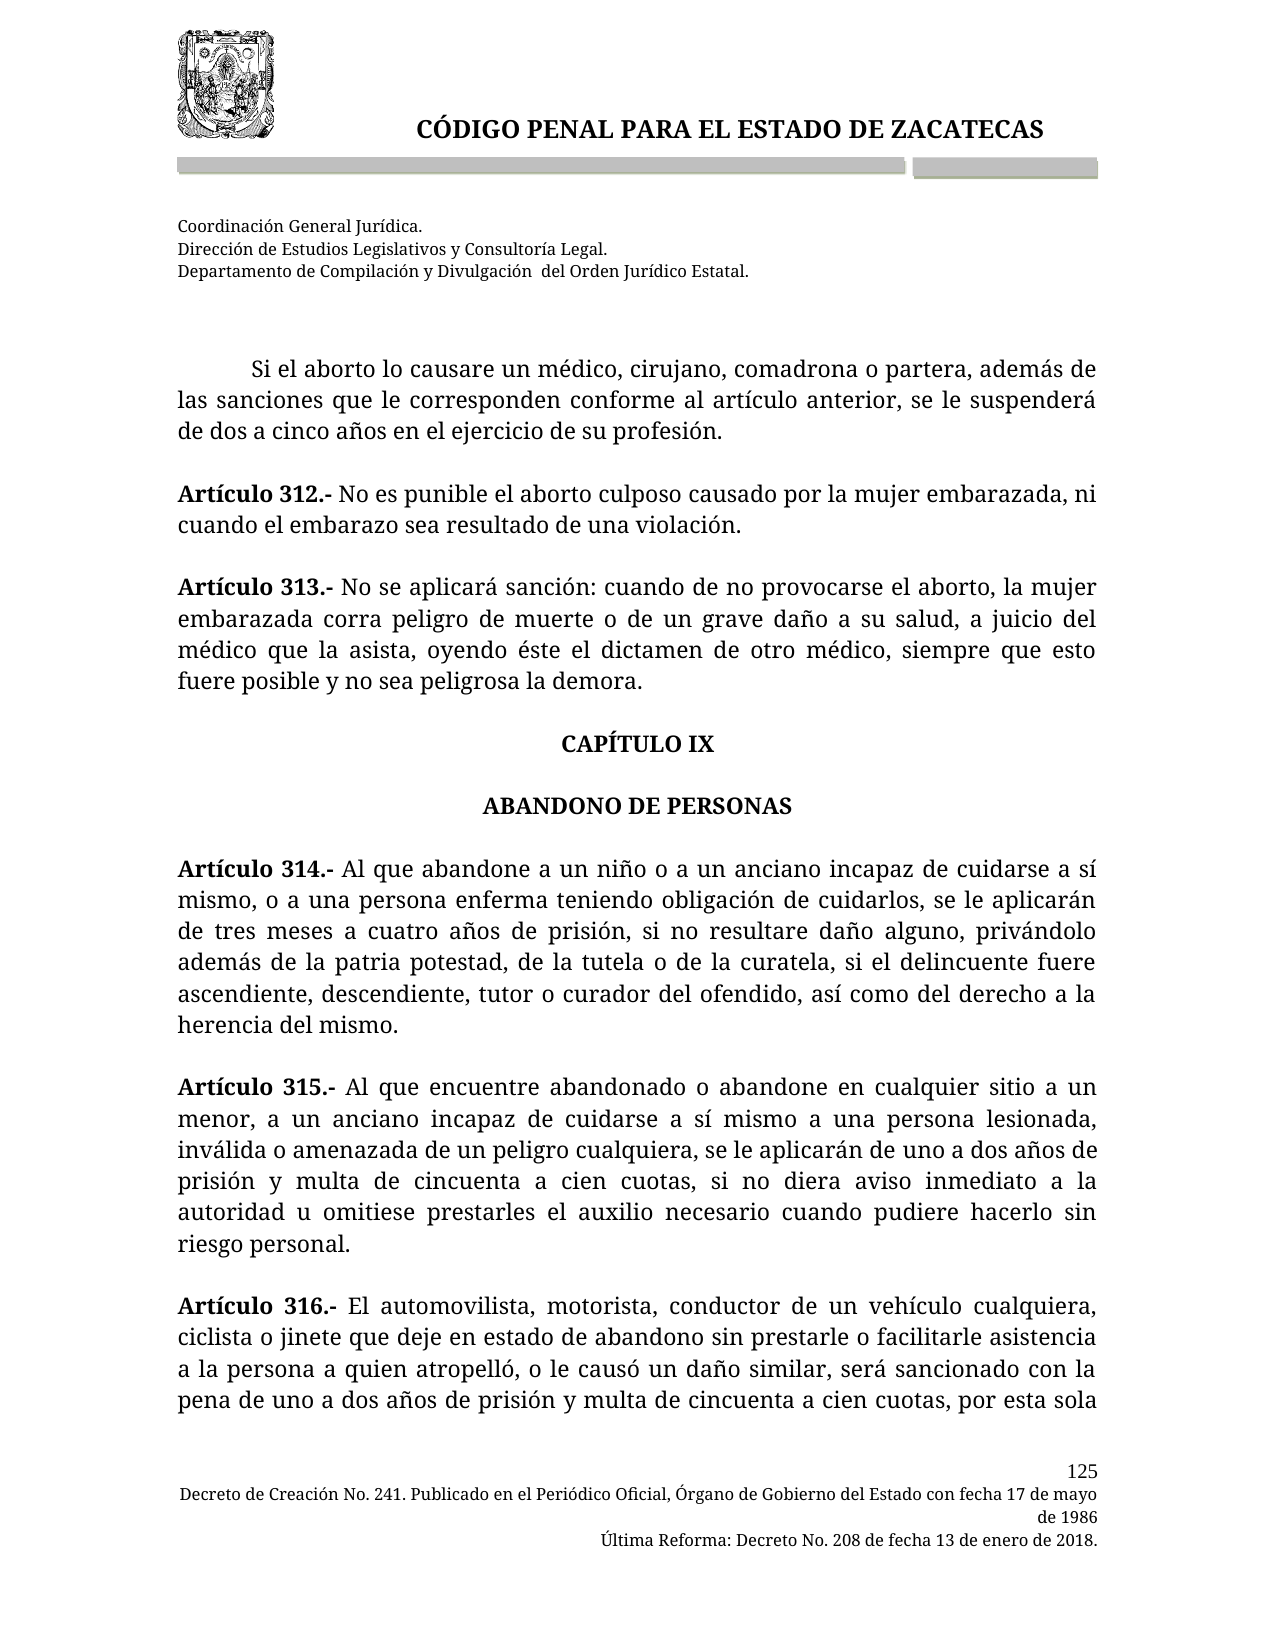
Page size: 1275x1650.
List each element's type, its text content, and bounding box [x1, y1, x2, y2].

picture [177, 29, 274, 139]
text CAPÍTULO IX [177, 728, 1098, 759]
text Si el aborto lo causare un médico, cirujano, comadrona o partera, además de las sanciones que le corresponden conforme al artículo anterior, se le suspenderá de dos a cinco años en el ejercicio de su profesión. [177, 353, 1098, 446]
text Artículo 315.- Al que encuentre abandonado o abandone en cualquier sitio a un menor, a un anciano incapaz de cuidarse a sí mismo a una persona lesionada, inválida o amenazada de un peligro cualquiera, se le aplicarán de uno a dos años de prisión y multa de cincuenta a cien cuotas, si no diera aviso inmediato a la autoridad u omitiese prestarles el auxilio necesario cuando pudiere hacerlo sin riesgo personal. [177, 1071, 1098, 1259]
text Artículo 312.- No es punible el aborto culposo causado por la mujer embarazada, ni cuando el embarazo sea resultado de una violación. [177, 478, 1098, 540]
text Artículo 314.- Al que abandone a un niño o a un anciano incapaz de cuidarse a sí mismo, o a una persona enferma teniendo obligación de cuidarlos, se le aplicarán de tres meses a cuatro años de prisión, si no resultare daño alguno, privándolo además de la patria potestad, de la tutela o de la curatela, si el delincuente fuere ascendiente, descendiente, tutor o curador del ofendido, así como del derecho a la herencia del mismo. [177, 853, 1098, 1040]
text ABANDONO DE PERSONAS [177, 790, 1098, 821]
text Artículo 313.- No se aplicará sanción: cuando de no provocarse el aborto, la mujer embarazada corra peligro de muerte o de un grave daño a su salud, a juicio del médico que la asista, oyendo éste el dictamen de otro médico, siempre que esto fuere posible y no sea peligrosa la demora. [177, 571, 1098, 696]
